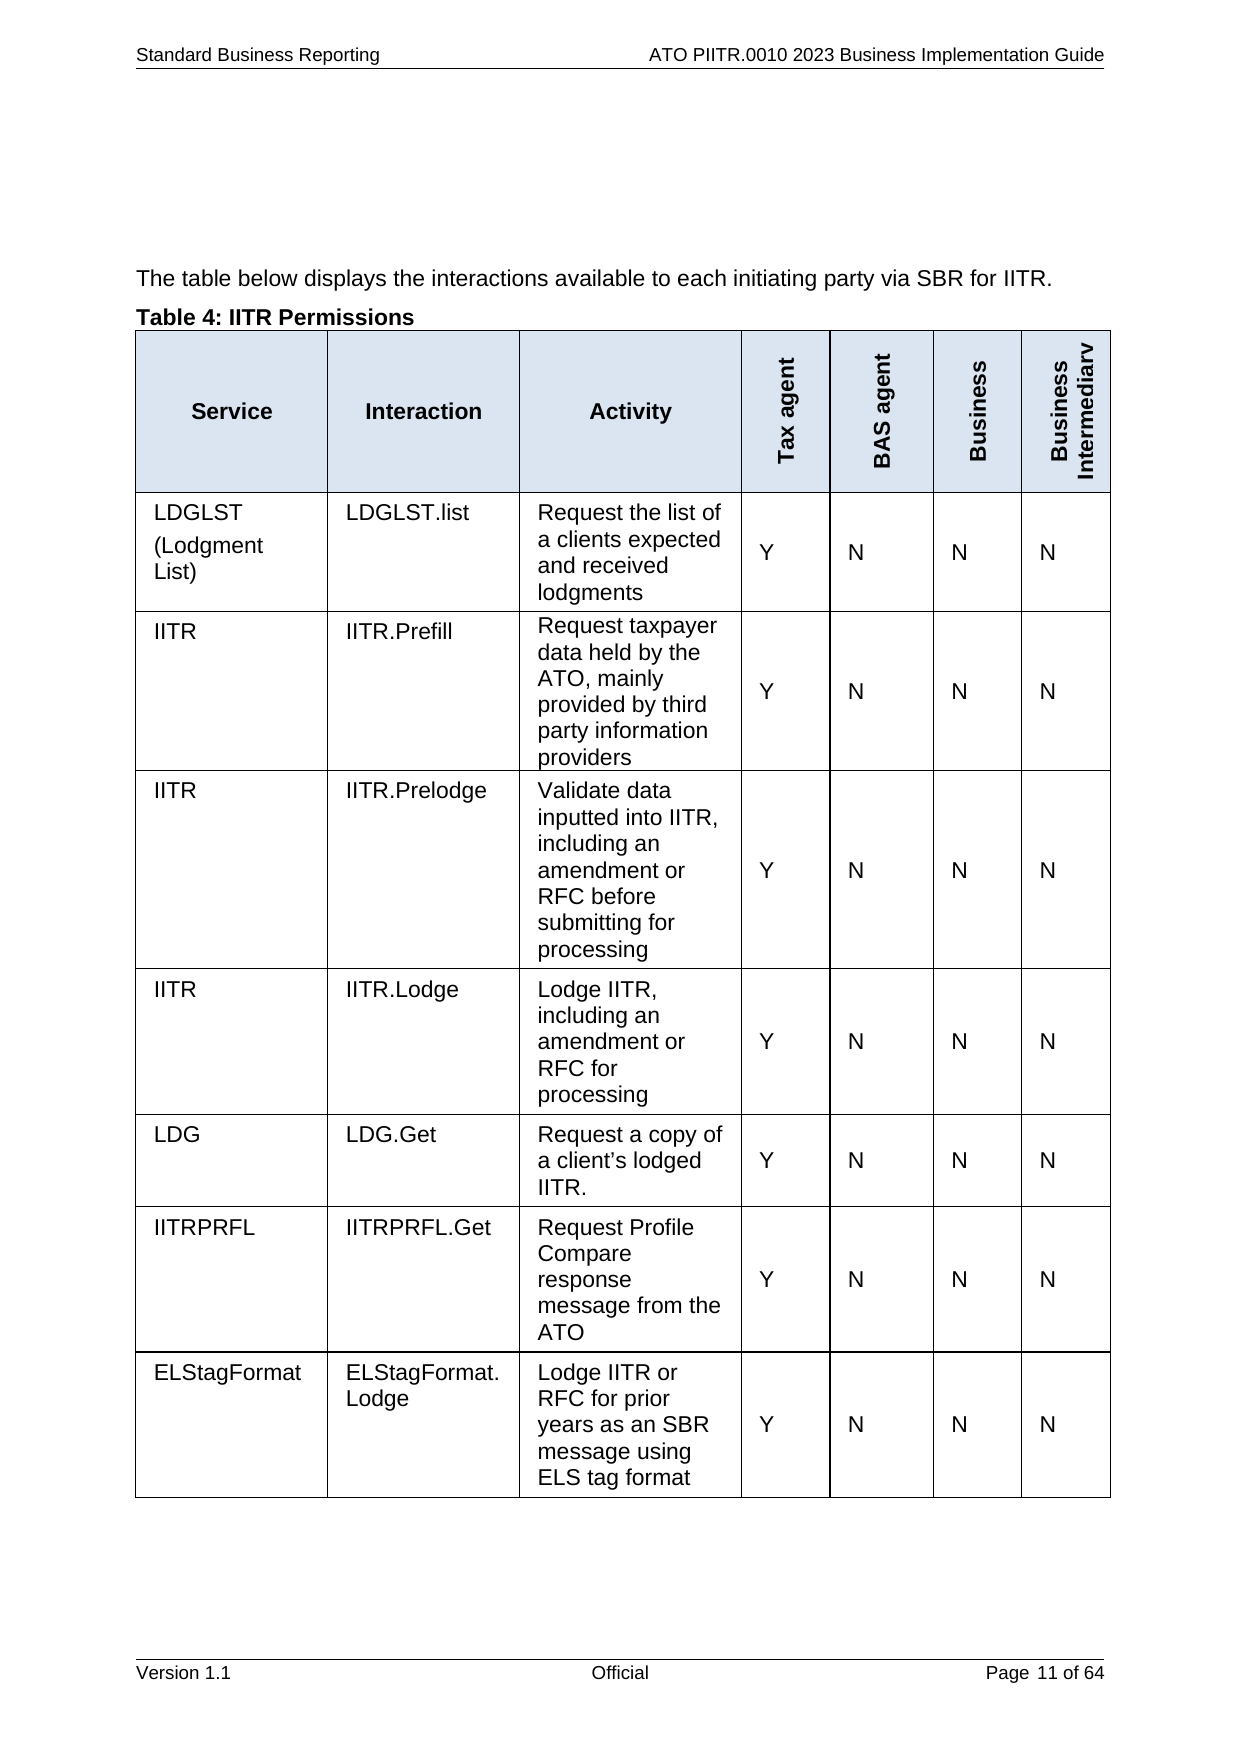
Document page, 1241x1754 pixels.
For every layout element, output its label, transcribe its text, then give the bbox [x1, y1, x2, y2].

table_cell Request a copy of a client’s lodged IITR. [520, 1115, 741, 1206]
table_cell Request Profile Compare response message from the ATO [520, 1207, 741, 1351]
table_cell N [934, 1115, 1021, 1206]
table_cell IITR.Lodge [328, 969, 519, 1113]
table_cell LDGLST.list [328, 493, 519, 611]
table_cell LDGLST (Lodgment List) [136, 493, 327, 611]
table_cell N [1022, 493, 1110, 611]
table_cell LDG.Get [328, 1115, 519, 1206]
table_cell IITR [136, 612, 327, 770]
table_cell N [1022, 1353, 1110, 1497]
text Table 4: IITR Permissions [136, 303, 1104, 330]
table_cell IITR.Prelodge [328, 771, 519, 968]
table_cell N [1022, 969, 1110, 1113]
table_cell N [831, 493, 933, 611]
table_header Interaction [328, 331, 519, 492]
table_header Tax agent [742, 331, 829, 492]
table_cell N [831, 1207, 933, 1351]
table_cell ELStagFormat.Lodge [328, 1353, 519, 1497]
table_header Activity [520, 331, 741, 492]
table_cell Y [742, 969, 829, 1113]
table_cell N [934, 1207, 1021, 1351]
table_cell N [1022, 771, 1110, 968]
table_cell Y [742, 1207, 829, 1351]
table_cell Validate data inputted into IITR, including an amendment or RFC before submitting for processing [520, 771, 741, 968]
table_cell ELStagFormat [136, 1353, 327, 1497]
text The table below displays the interactions available to each initiating party via SBR for IITR. [136, 265, 1104, 291]
table_cell N [831, 969, 933, 1113]
table_cell N [934, 612, 1021, 770]
table_cell Y [742, 493, 829, 611]
table_cell N [1022, 1207, 1110, 1351]
table_cell Lodge IITR, including an amendment or RFC for processing [520, 969, 741, 1113]
table_cell LDG [136, 1115, 327, 1206]
table_header Business [934, 331, 1021, 492]
table_cell Y [742, 771, 829, 968]
table_cell N [831, 1115, 933, 1206]
table_cell Y [742, 612, 829, 770]
table_cell IITR [136, 969, 327, 1113]
table_cell N [934, 493, 1021, 611]
table_cell IITRPRFL.Get [328, 1207, 519, 1351]
table_header Service [136, 331, 327, 492]
table_cell Request the list of a clients expected and received lodgments [520, 493, 741, 611]
table_cell N [934, 969, 1021, 1113]
table_cell IITRPRFL [136, 1207, 327, 1351]
table_cell N [831, 771, 933, 968]
table_cell N [831, 612, 933, 770]
table_cell N [934, 1353, 1021, 1497]
table_cell IITR [136, 771, 327, 968]
table_cell N [831, 1353, 933, 1497]
table_cell Y [742, 1353, 829, 1497]
table_cell IITR.Prefill [328, 612, 519, 770]
table_cell Y [742, 1115, 829, 1206]
table_cell N [1022, 612, 1110, 770]
table_cell Lodge IITR or RFC for prior years as an SBR message using ELS tag format [520, 1353, 741, 1497]
table_header Business Intermediary [1022, 331, 1110, 492]
table_header BAS agent [831, 331, 933, 492]
table_cell N [1022, 1115, 1110, 1206]
table_cell Request taxpayer data held by the ATO, mainly provided by third party information providers [520, 612, 741, 770]
table_cell N [934, 771, 1021, 968]
